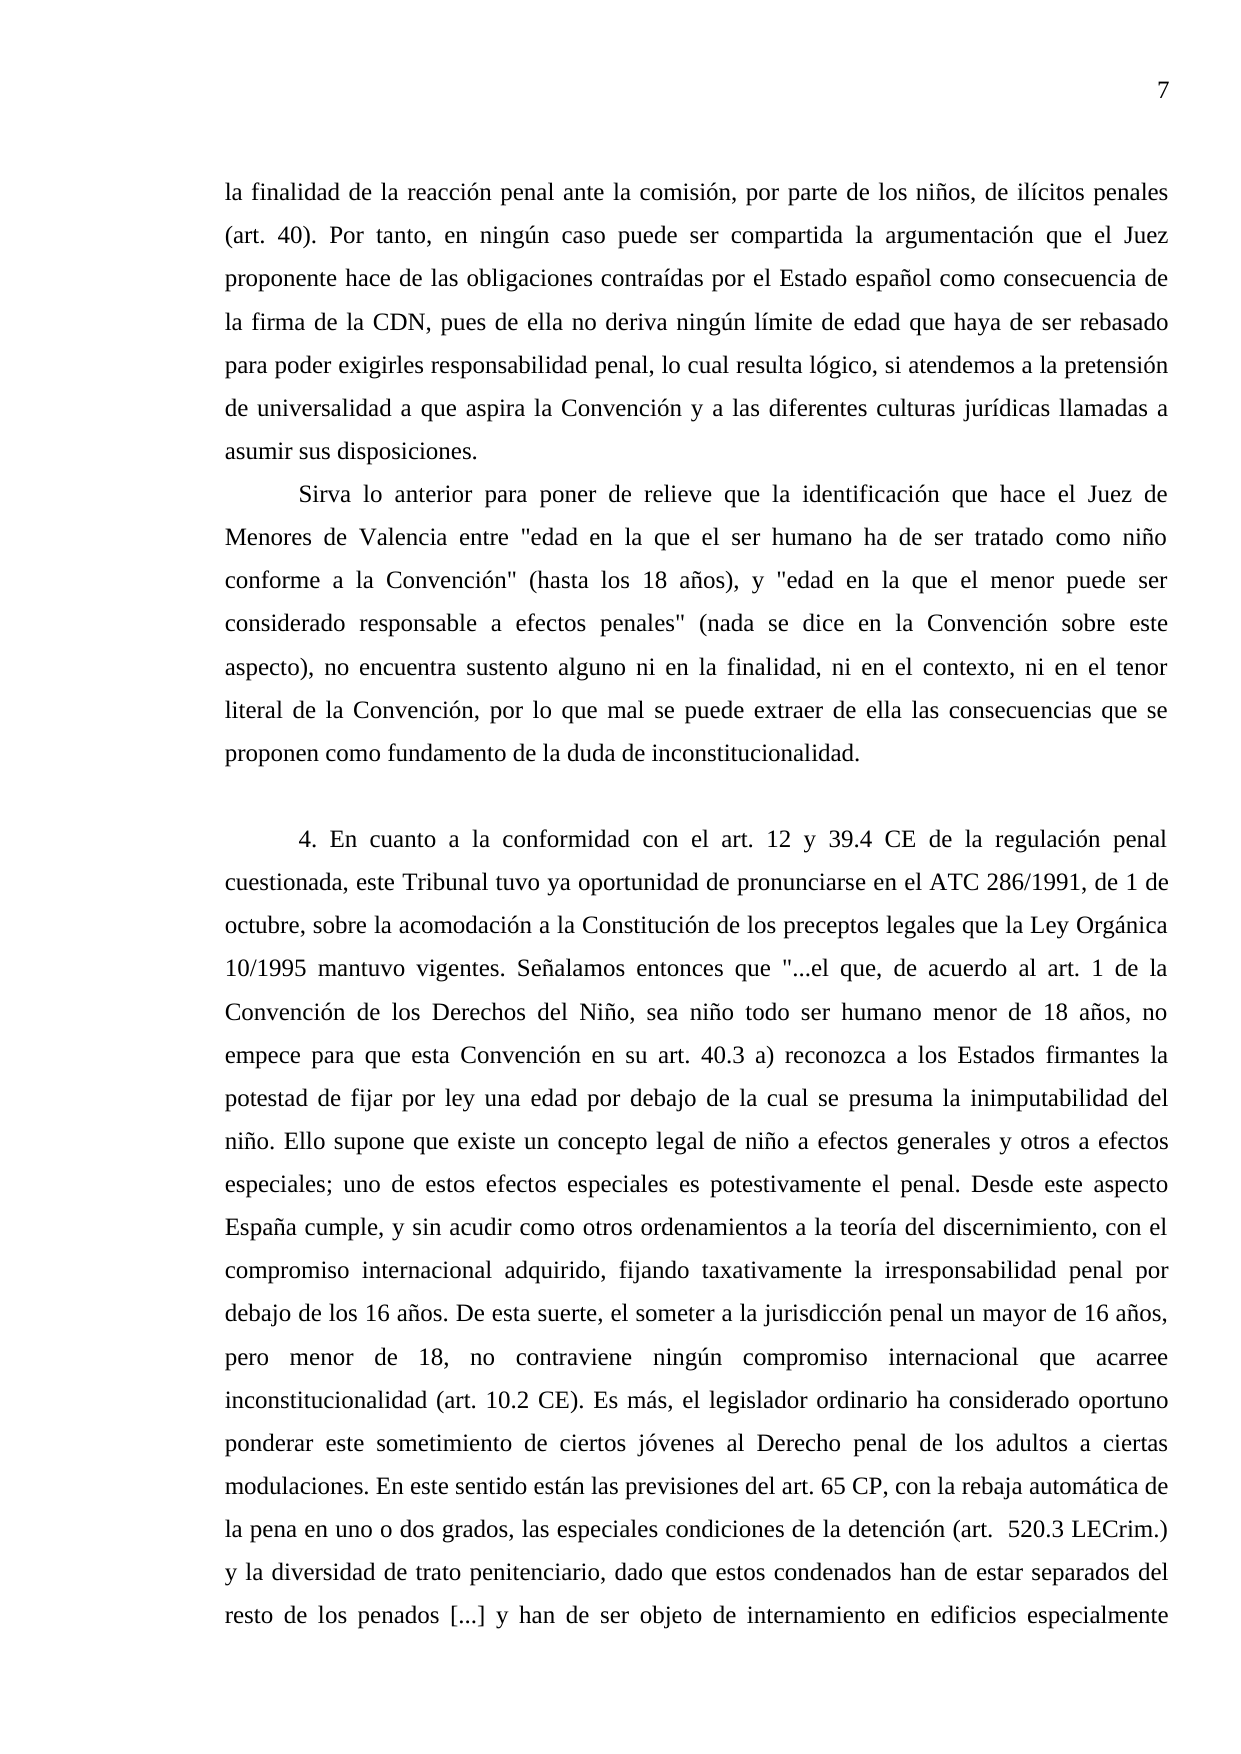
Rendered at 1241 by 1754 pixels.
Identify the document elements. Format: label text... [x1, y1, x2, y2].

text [224, 177, 1169, 465]
text Sirva lo anterior para poner de relieve que la identificación que hace el Juez de Menores de Valencia entre "edad en la que el ser humano ha de ser tratado como niño conforme a la Convención" (hasta los 18 años), y "edad en la que el menor puede ser considerado responsable a efectos penales" (nada se dice en la Convención sobre este aspecto), no encuentra sustento alguno ni en la finalidad, ni en el contexto, ni en el tenor literal de la Convención, por lo que mal se puede extraer de ella las consecuencias que se proponen como fundamento de la duda de inconstitucionalidad. [224, 479, 1169, 767]
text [224, 824, 1169, 1629]
